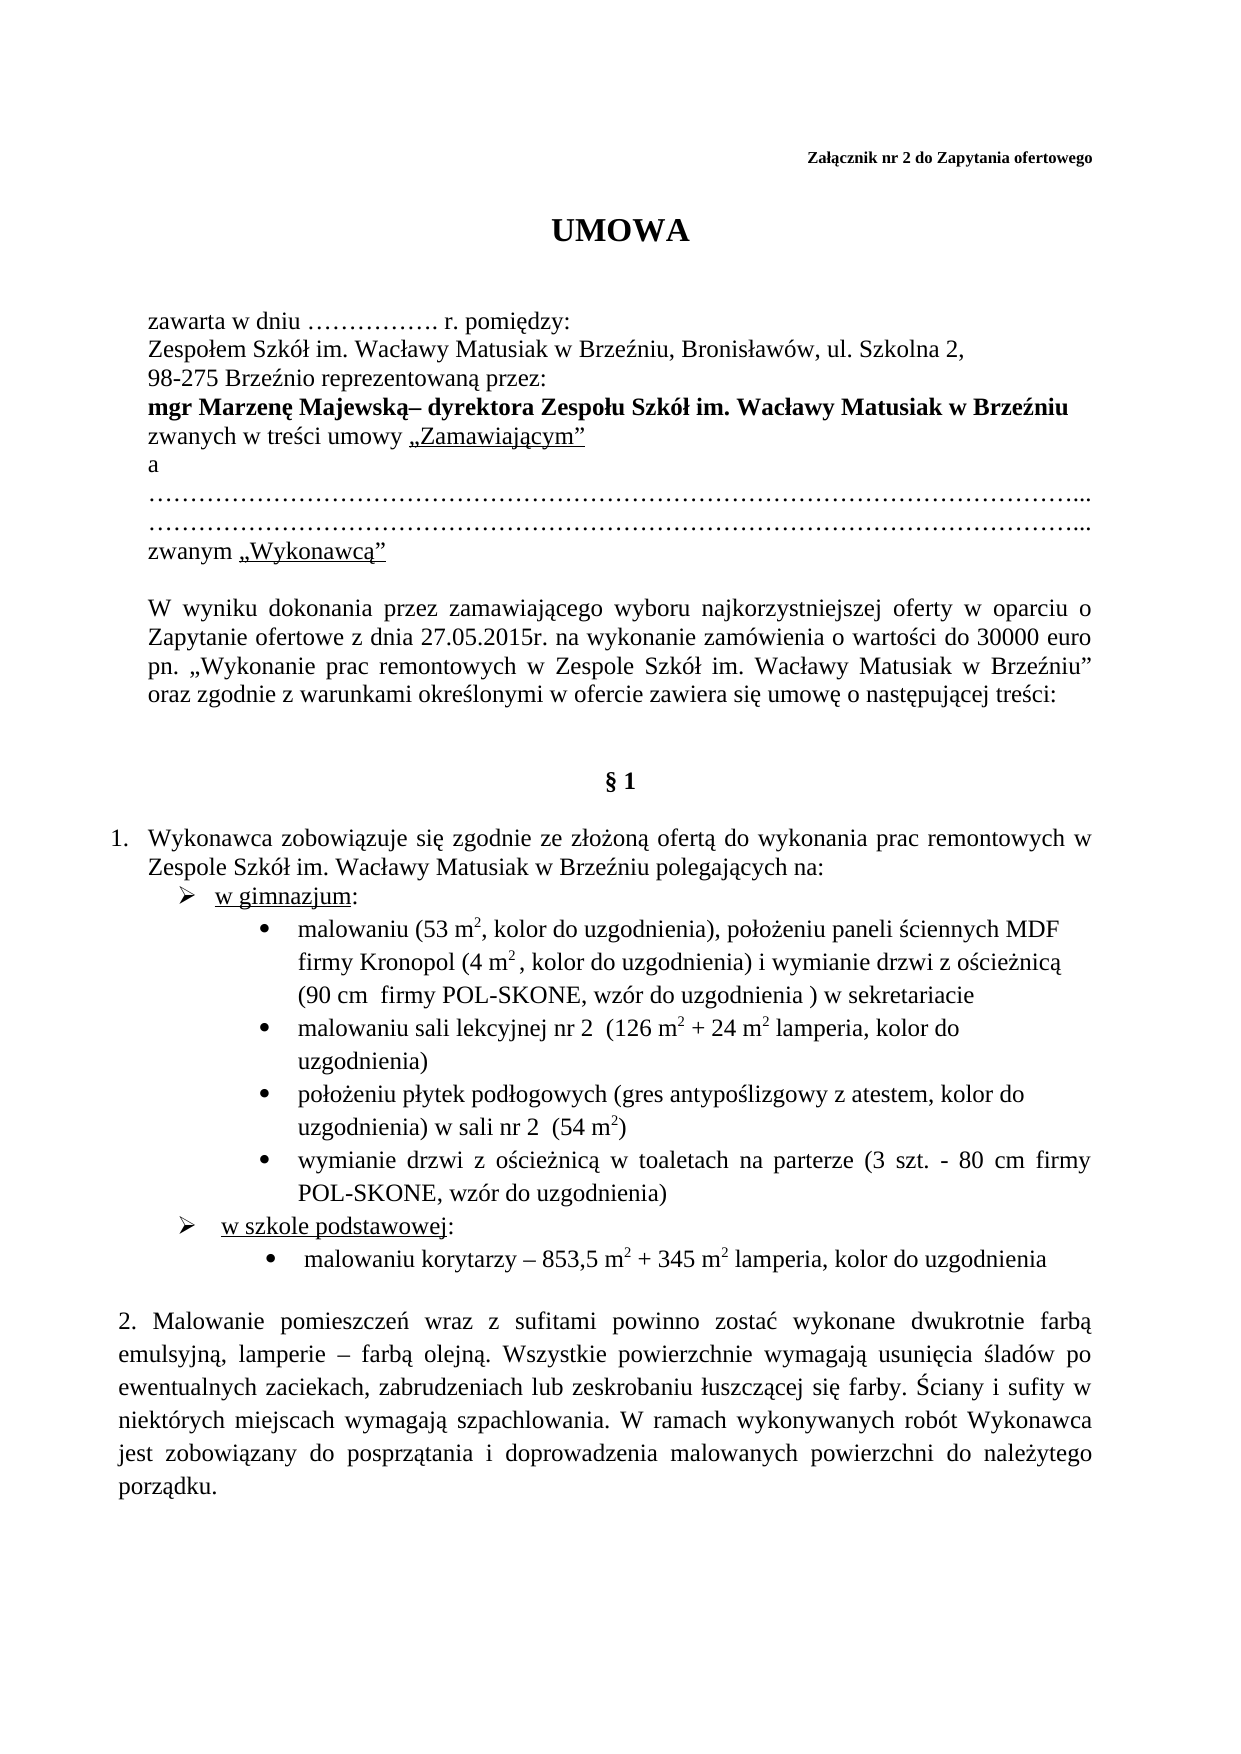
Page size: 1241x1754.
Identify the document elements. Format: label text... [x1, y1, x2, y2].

list malowaniu (53 m2, kolor do uzgodnienia), położeniu paneli ściennych MDF firmy Kronopol (4 m2 , kolor do uzgodnienia) i wymianie drzwi z ościeżnicą (90 cm firmy POL-SKONE, wzór do uzgodnienia ) w sekretariacie [260, 914, 1093, 1008]
text zawarta w dniu ……………. r. pomiędzy: [148, 306, 1093, 334]
text zwanych w treści umowy „Zamawiającym” [148, 421, 1093, 449]
text zwanym „Wykonawcą” [148, 536, 1093, 564]
list wymianie drzwi z ościeżnicą w toaletach na parterze (3 szt. - 80 cm firmy POL-SKONE, wzór do uzgodnienia) [260, 1145, 1093, 1207]
text a [148, 449, 1093, 478]
text § 1 [148, 766, 1093, 794]
text Zespołem Szkół im. Wacławy Matusiak w Brzeźniu, Bronisławów, ul. Szkolna 2, [148, 334, 1093, 363]
list w szkole podstawowej: [177, 1211, 1093, 1240]
text Załącznik nr 2 do Zapytania ofertowego [148, 148, 1093, 167]
list położeniu płytek podłogowych (gres antypoślizgowy z atestem, kolor do uzgodnienia) w sali nr 2 (54 m2) [260, 1079, 1093, 1141]
list malowaniu sali lekcyjnej nr 2 (126 m2 + 24 m2 lamperia, kolor do uzgodnienia) [260, 1013, 1093, 1074]
text W wyniku dokonania przez zamawiającego wyboru najkorzystniejszej oferty w oparciu o Zapytanie ofertowe z dnia 27.05.2015r. na wykonanie zamówienia o wartości do 30000 euro pn. „Wykonanie prac remontowych w Zespole Szkół im. Wacławy Matusiak w Brzeźniu” oraz zgodnie z warunkami określonymi w ofercie zawiera się umowę o następującej treści: [148, 593, 1093, 708]
list Wykonawca zobowiązuje się zgodnie ze złożoną ofertą do wykonania prac remontowych w Zespole Szkół im. Wacławy Matusiak w Brzeźniu polegających na: [110, 823, 1093, 881]
text mgr Marzenę Majewską– dyrektora Zespołu Szkół im. Wacławy Matusiak w Brzeźniu [148, 392, 1093, 421]
text …………………………………………………………………………………………………... [148, 507, 1093, 536]
text …………………………………………………………………………………………………... [148, 478, 1093, 507]
text 2. Malowanie pomieszczeń wraz z sufitami powinno zostać wykonane dwukrotnie farbą emulsyjną, lamperie – farbą olejną. Wszystkie powierzchnie wymagają usunięcia śladów po ewentualnych zaciekach, zabrudzeniach lub zeskrobaniu łuszczącej się farby. Ściany i sufity w niektórych miejscach wymagają szpachlowania. W ramach wykonywanych robót Wykonawca jest zobowiązany do posprzątania i doprowadzenia malowanych powierzchni do należytego porządku. [118, 1306, 1093, 1499]
list w gimnazjum: [177, 881, 1093, 909]
text 98-275 Brzeźnio reprezentowaną przez: [148, 363, 1093, 392]
text UMOWA [148, 210, 1093, 248]
list malowaniu korytarzy – 853,5 m2 + 345 m2 lamperia, kolor do uzgodnienia [266, 1244, 1093, 1273]
